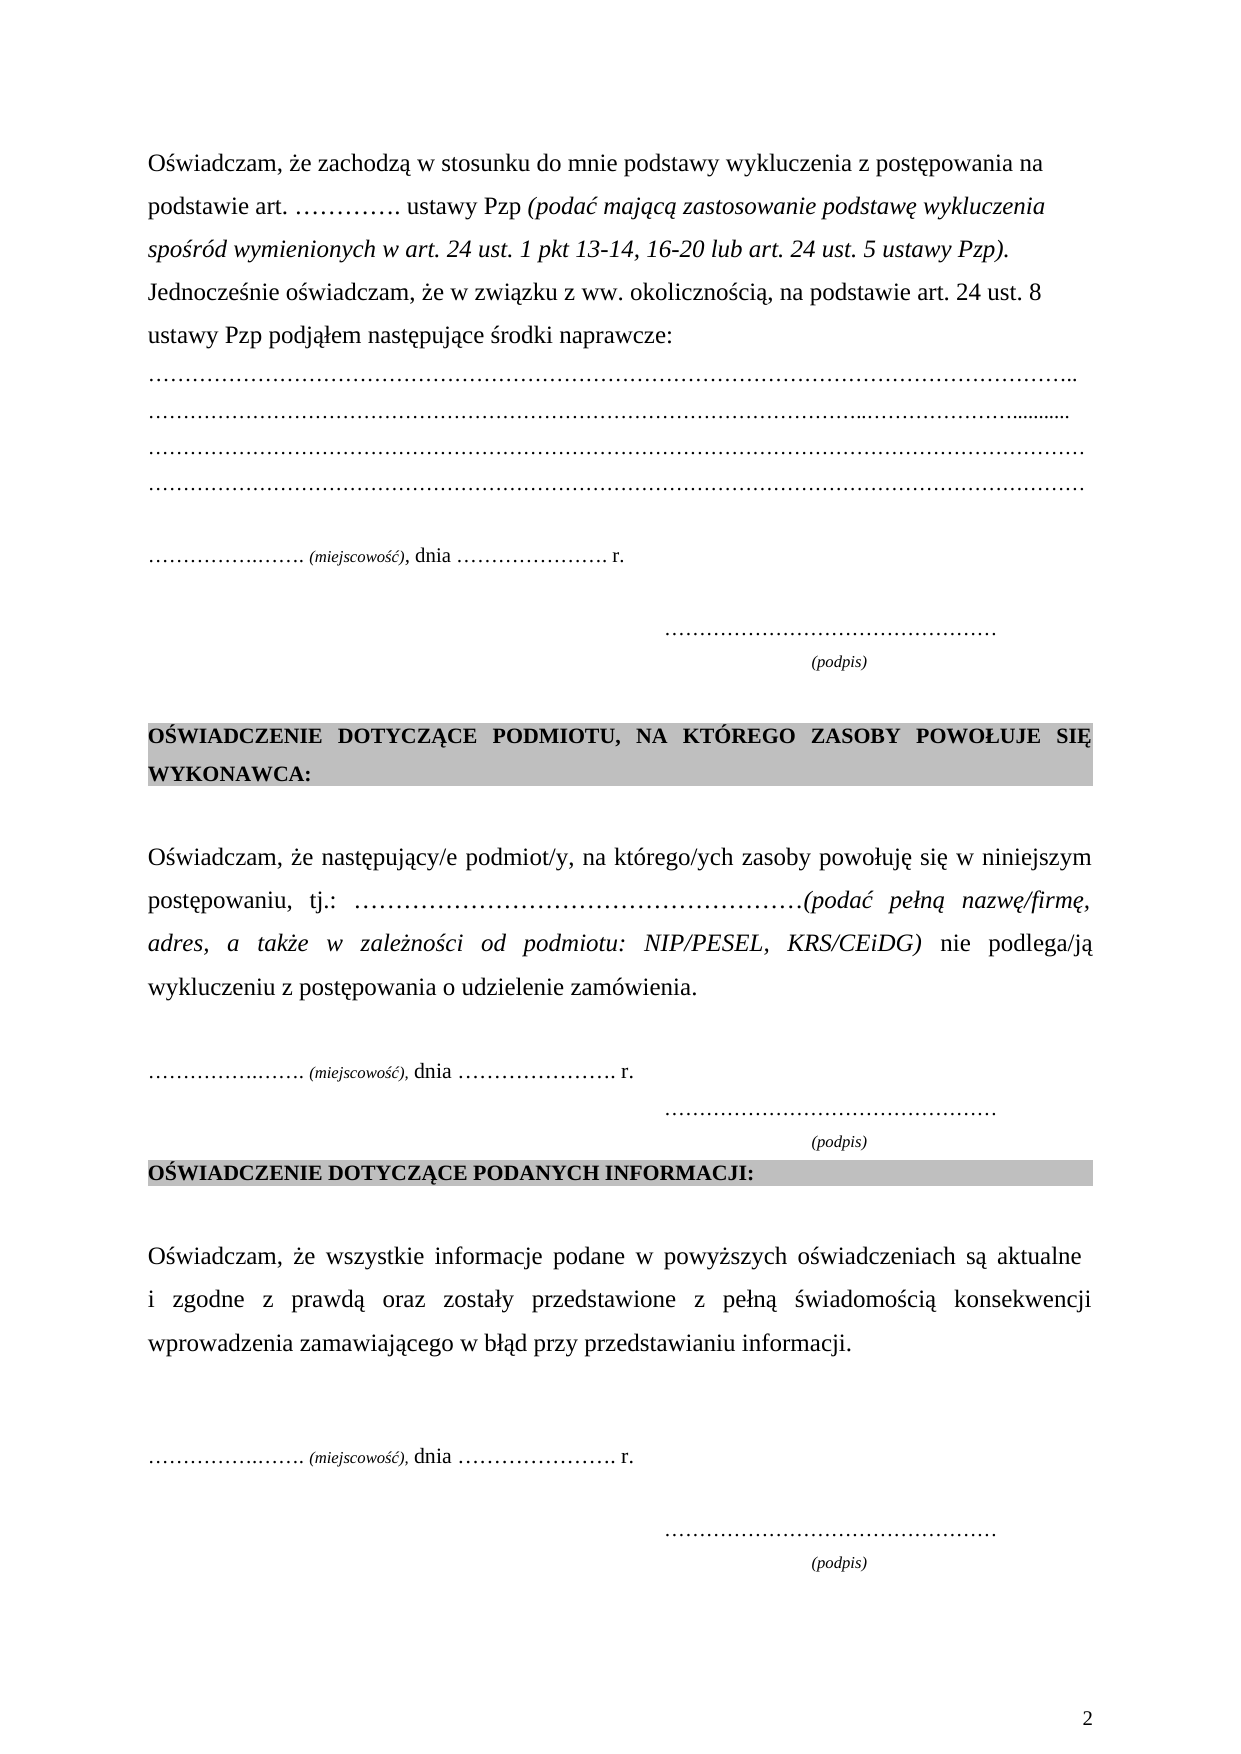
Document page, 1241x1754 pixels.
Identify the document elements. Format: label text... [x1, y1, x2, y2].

text Oświadczam, że następujący/e podmiot/y, na którego/ych zasoby powołuję się w niniejszym postępowaniu, tj.: ………………………………………………(podać pełną nazwę/firmę, adres, a także w zależności od podmiotu: NIP/PESEL, KRS/CEiDG) nie podlega/ją wykluczeniu z postępowania o udzielenie zamówienia. [148, 842, 1093, 1000]
text ………………………………………… [148, 1096, 1093, 1120]
text …………….……. (miejscowość), dnia …………………. r. [148, 1443, 1093, 1468]
text (podpis) [738, 1553, 1093, 1572]
text …………….……. (miejscowość), dnia …………………. r. [148, 1058, 1093, 1083]
text Oświadczam, że wszystkie informacje podane w powyższych oświadczeniach są aktualne i zgodne z prawdą oraz zostały przedstawione z pełną świadomością konsekwencji wprowadzenia zamawiającego w błąd przy przedstawianiu informacji. [148, 1241, 1093, 1356]
text …………….……. (miejscowość), dnia …………………. r. [148, 543, 1093, 567]
text (podpis) [738, 1132, 1093, 1151]
text ………………………………………… [148, 616, 1093, 639]
text …………………………………………………………………………………………..…………………...........……………………………………………………………………………………………………………………………………………………………………………………………………………………………………………… [148, 399, 1093, 495]
text OŚWIADCZENIE DOTYCZĄCE PODANYCH INFORMACJI: [148, 1160, 1093, 1186]
text Oświadczam, że zachodzą w stosunku do mnie podstawy wykluczenia z postępowania na podstawie art. …………. ustawy Pzp (podać mającą zastosowanie podstawę wykluczenia spośród wymienionych w art. 24 ust. 1 pkt 13-14, 16-20 lub art. 24 ust. 5 ustawy Pzp). Jednocześnie oświadczam, że w związku z ww. okolicznością, na podstawie art. 24 ust. 8 ustawy Pzp podjąłem następujące środki naprawcze: ……………………………………………………………………………………………………………….. [148, 148, 1093, 387]
text (podpis) [738, 652, 1093, 671]
text ………………………………………… [148, 1517, 1093, 1541]
text OŚWIADCZENIE DOTYCZĄCE PODMIOTU, NA KTÓREGO ZASOBY POWOŁUJE SIĘ WYKONAWCA: [148, 723, 1093, 786]
